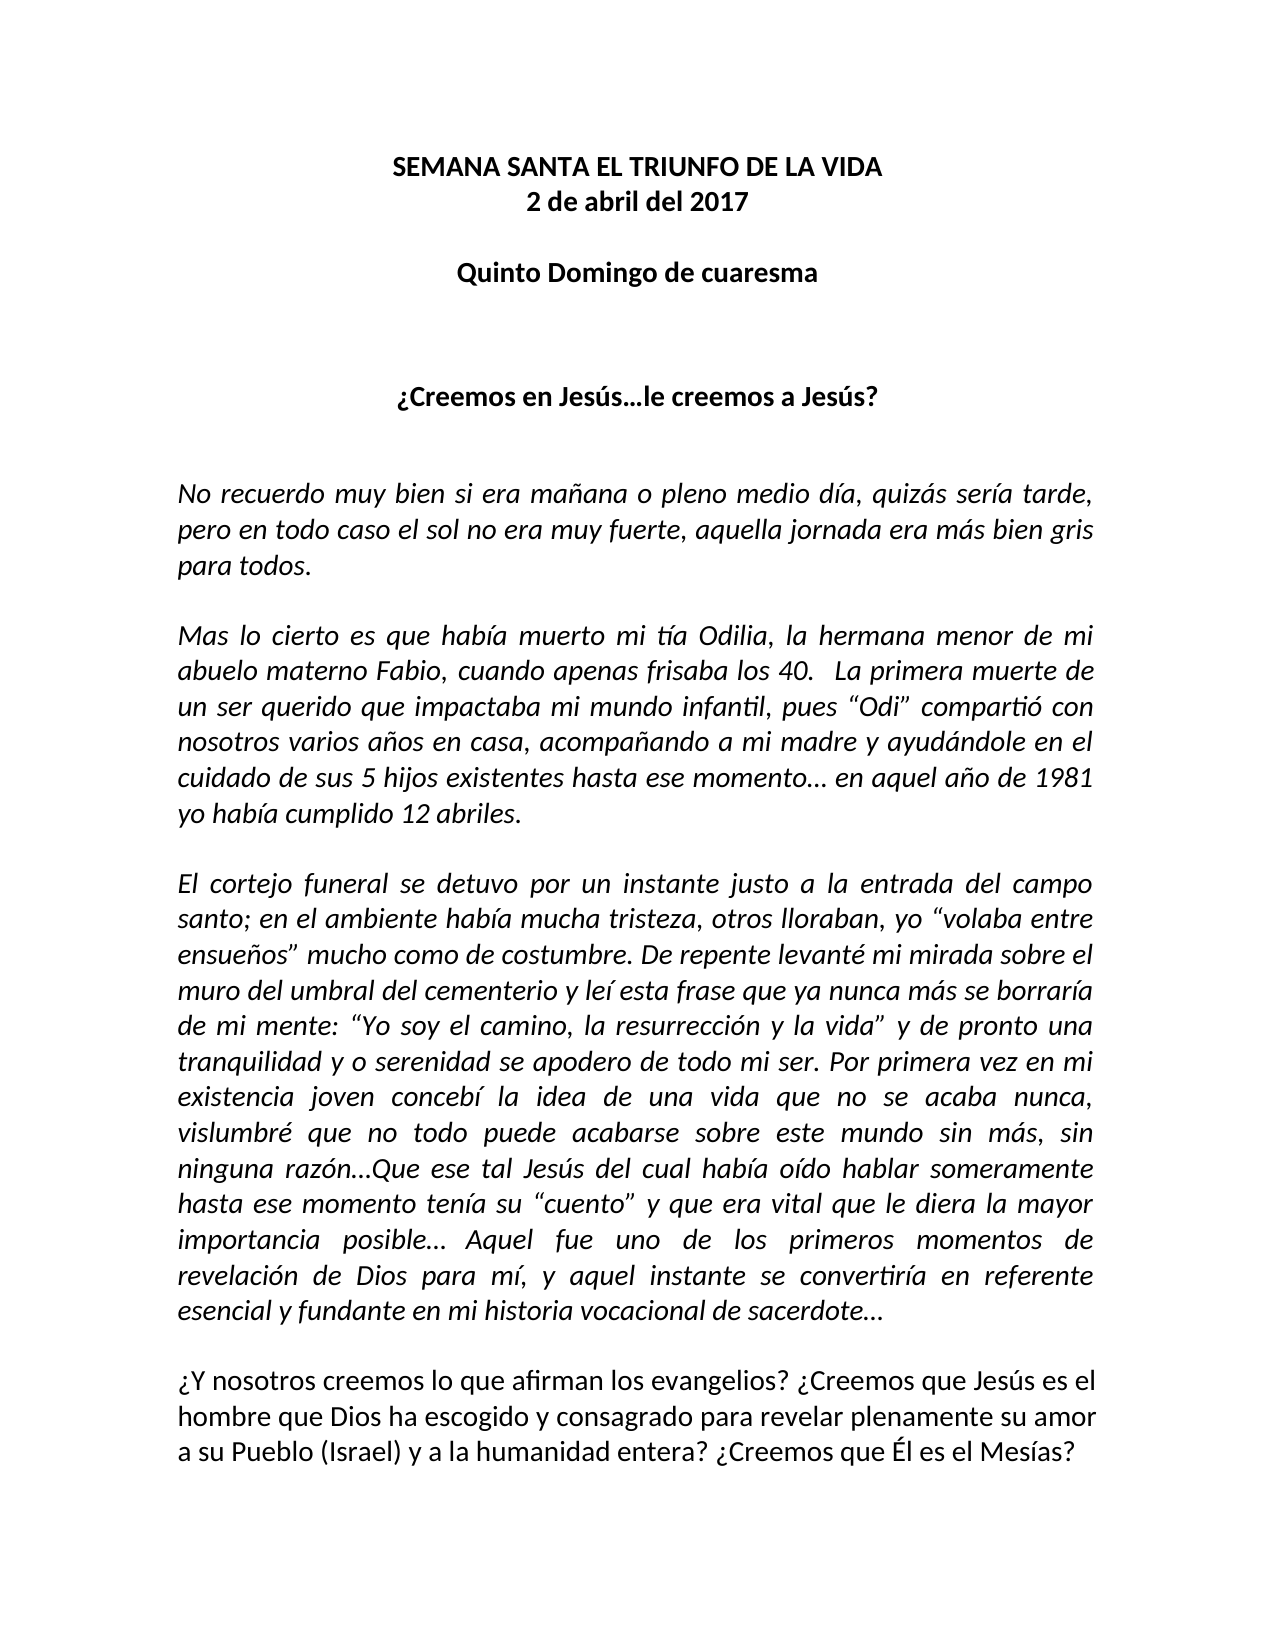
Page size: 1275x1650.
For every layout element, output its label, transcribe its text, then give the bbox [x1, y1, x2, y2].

text No recuerdo muy bien si era mañana o pleno medio día, quizás sería tarde, pero en todo caso el sol no era muy fuerte, aquella jornada era más bien gris para todos. [177, 475, 1098, 582]
text SEMANA SANTA EL TRIUNFO DE LA VIDA [177, 148, 1098, 183]
text Mas lo cierto es que había muerto mi tía Odilia, la hermana menor de mi abuelo materno Fabio, cuando apenas frisaba los 40. La primera muerte de un ser querido que impactaba mi mundo infantil, pues “Odi” compartió con nosotros varios años en casa, acompañando a mi madre y ayudándole en el cuidado de sus 5 hijos existentes hasta ese momento… en aquel año de 1981 yo había cumplido 12 abriles. [177, 617, 1098, 830]
text 2 de abril del 2017 [177, 183, 1098, 219]
text ¿Y nosotros creemos lo que afirman los evangelios? ¿Creemos que Jesús es el hombre que Dios ha escogido y consagrado para revelar plenamente su amor a su Pueblo (Israel) y a la humanidad entera? ¿Creemos que Él es el Mesías? [177, 1362, 1098, 1469]
text Quinto Domingo de cuaresma [177, 254, 1098, 290]
text El cortejo funeral se detuvo por un instante justo a la entrada del campo santo; en el ambiente había mucha tristeza, otros lloraban, yo “volaba entre ensueños” mucho como de costumbre. De repente levanté mi mirada sobre el muro del umbral del cementerio y leí esta frase que ya nunca más se borraría de mi mente: “Yo soy el camino, la resurrección y la vida” y de pronto una tranquilidad y o serenidad se apodero de todo mi ser. Por primera vez en mi existencia joven concebí la idea de una vida que no se acaba nunca, vislumbré que no todo puede acabarse sobre este mundo sin más, sin ninguna razón…Que ese tal Jesús del cual había oído hablar someramente hasta ese momento tenía su “cuento” y que era vital que le diera la mayor importancia posible… Aquel fue uno de los primeros momentos de revelación de Dios para mí, y aquel instante se convertiría en referente esencial y fundante en mi historia vocacional de sacerdote… [177, 865, 1098, 1328]
text ¿Creemos en Jesús…le creemos a Jesús? [177, 378, 1098, 414]
